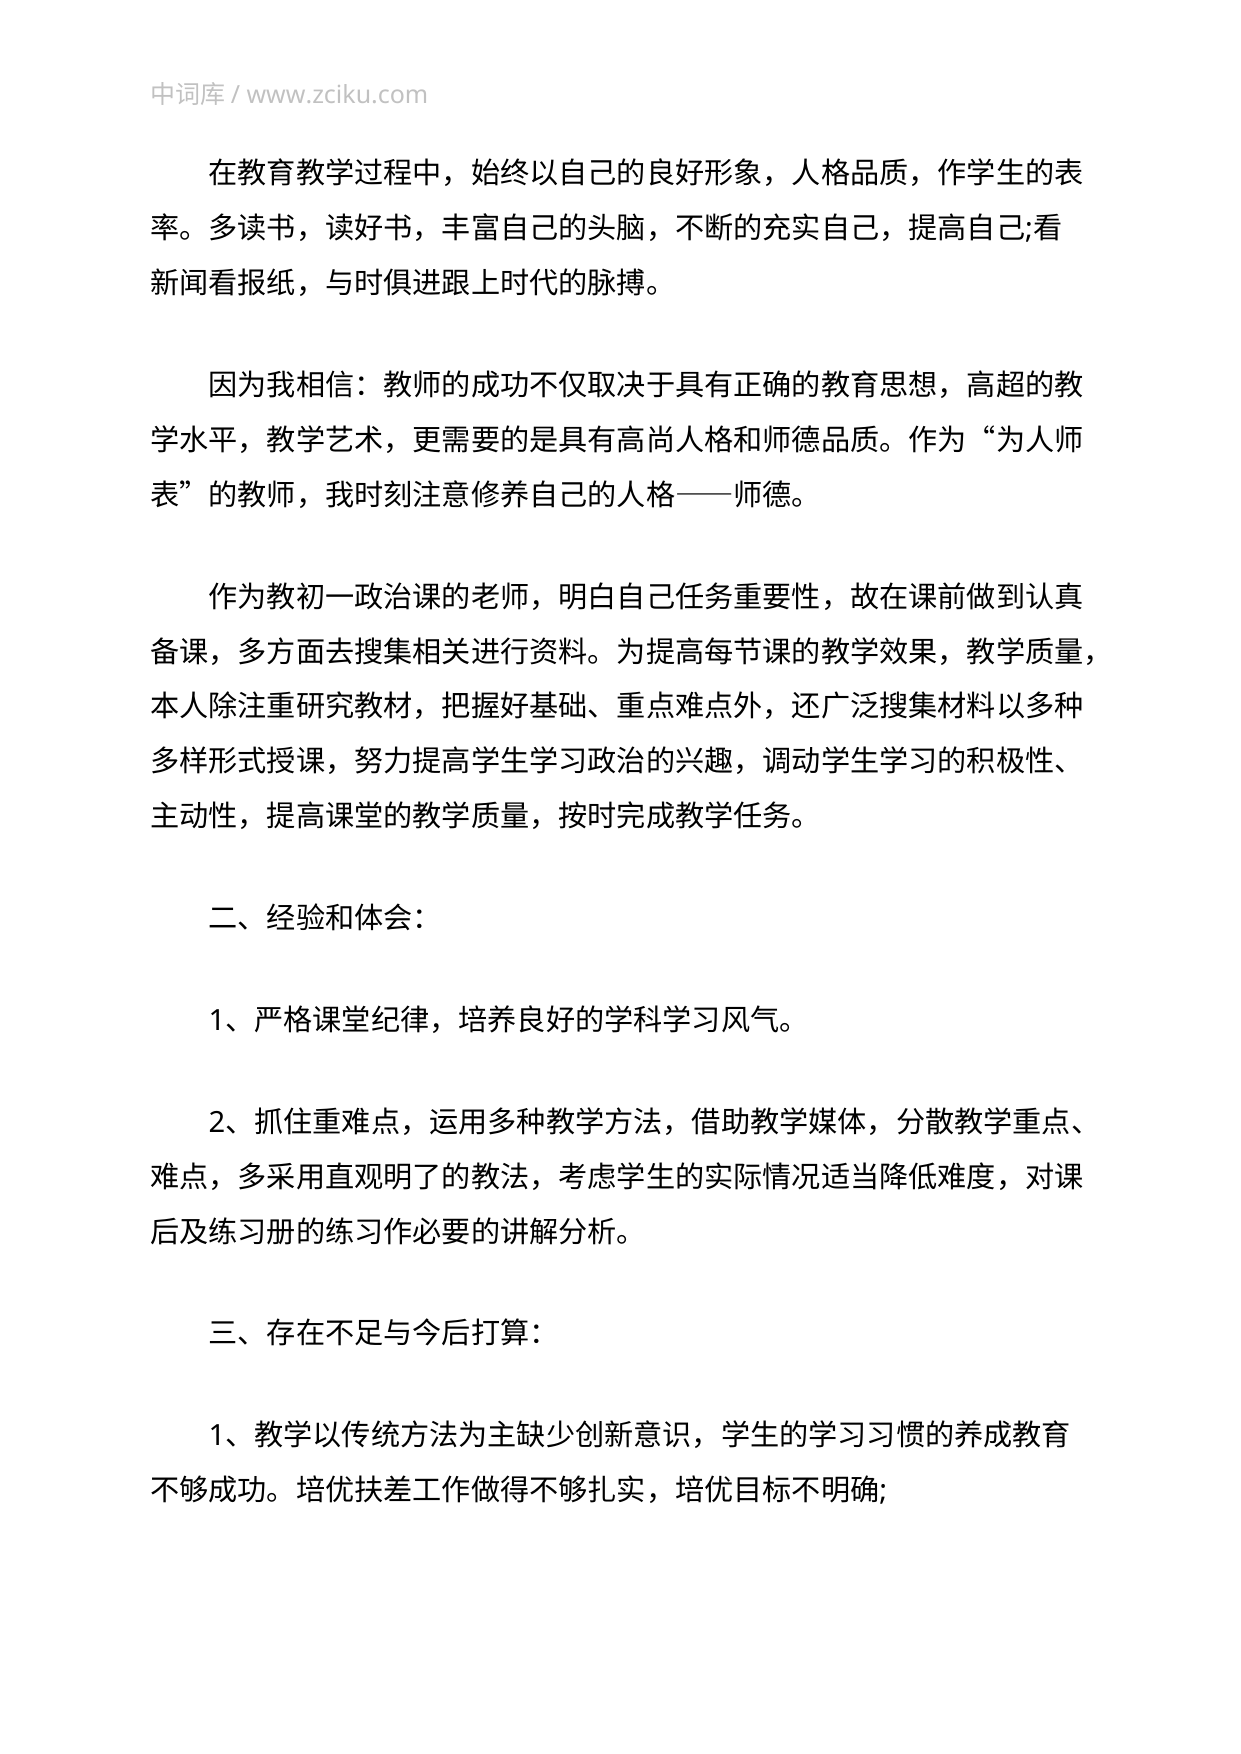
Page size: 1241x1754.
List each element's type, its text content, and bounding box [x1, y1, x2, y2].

text 二、经验和体会： [150, 894, 1090, 937]
text 1、严格课堂纪律，培养良好的学科学习风气。 [150, 996, 1090, 1039]
text 在教育教学过程中，始终以自己的良好形象，人格品质，作学生的表率。多读书，读好书，丰富自己的头脑，不断的充实自己，提高自己;看新闻看报纸，与时俱进跟上时代的脉搏。 [150, 150, 1090, 302]
text 2、抓住重难点，运用多种教学方法，借助教学媒体，分散教学重点、难点，多采用直观明了的教法，考虑学生的实际情况适当降低难度，对课后及练习册的练习作必要的讲解分析。 [150, 1098, 1090, 1251]
text 作为教初一政治课的老师，明白自己任务重要性，故在课前做到认真备课，多方面去搜集相关进行资料。为提高每节课的教学效果，教学质量，本人除注重研究教材，把握好基础、重点难点外，还广泛搜集材料以多种多样形式授课，努力提高学生学习政治的兴趣，调动学生学习的积极性、主动性，提高课堂的教学质量，按时完成教学任务。 [150, 573, 1090, 835]
text 因为我相信：教师的成功不仅取决于具有正确的教育思想，高超的教学水平，教学艺术，更需要的是具有高尚人格和师德品质。作为“为人师表”的教师，我时刻注意修养自己的人格——师德。 [150, 362, 1090, 514]
text 1、教学以传统方法为主缺少创新意识，学生的学习习惯的养成教育不够成功。培优扶差工作做得不够扎实，培优目标不明确; [150, 1412, 1090, 1509]
text 三、存在不足与今后打算： [150, 1310, 1090, 1352]
